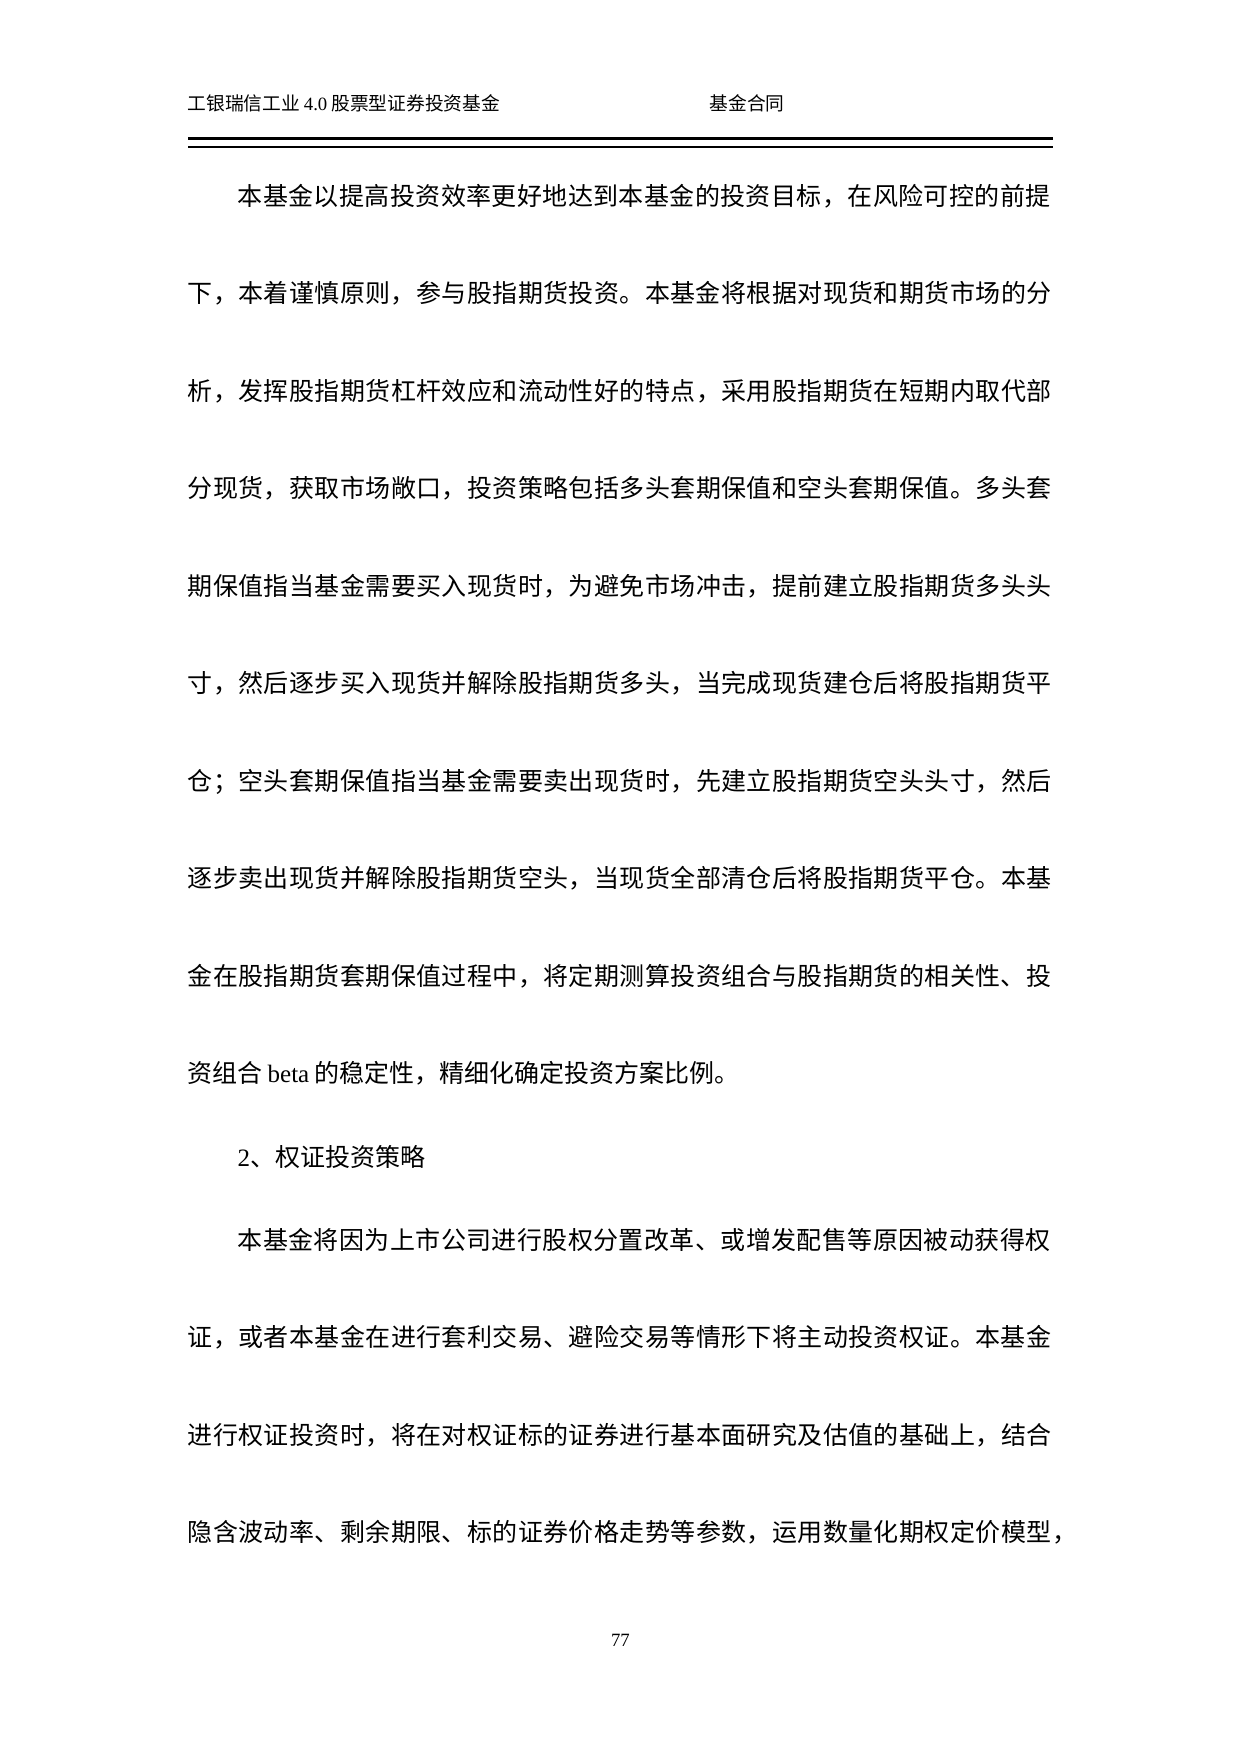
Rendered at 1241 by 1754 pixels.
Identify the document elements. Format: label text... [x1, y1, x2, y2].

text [187, 1206, 1053, 1563]
text 本基金以提高投资效率更好地达到本基金的投资目标，在风险可控的前提下，本着谨慎原则，参与股指期货投资。本基金将根据对现货和期货市场的分析，发挥股指期货杠杆效应和流动性好的特点，采用股指期货在短期内取代部分现货，获取市场敞口，投资策略包括多头套期保值和空头套期保值。多头套期保值指当基金需要买入现货时，为避免市场冲击，提前建立股指期货多头头寸，然后逐步买入现货并解除股指期货多头，当完成现货建仓后将股指期货平仓；空头套期保值指当基金需要卖出现货时，先建立股指期货空头头寸，然后逐步卖出现货并解除股指期货空头，当现货全部清仓后将股指期货平仓。本基金在股指期货套期保值过程中，将定期测算投资组合与股指期货的相关性、投资组合beta的稳定性，精细化确定投资方案比例。 [187, 162, 1053, 1104]
text 2、权证投资策略 [187, 1123, 1053, 1188]
